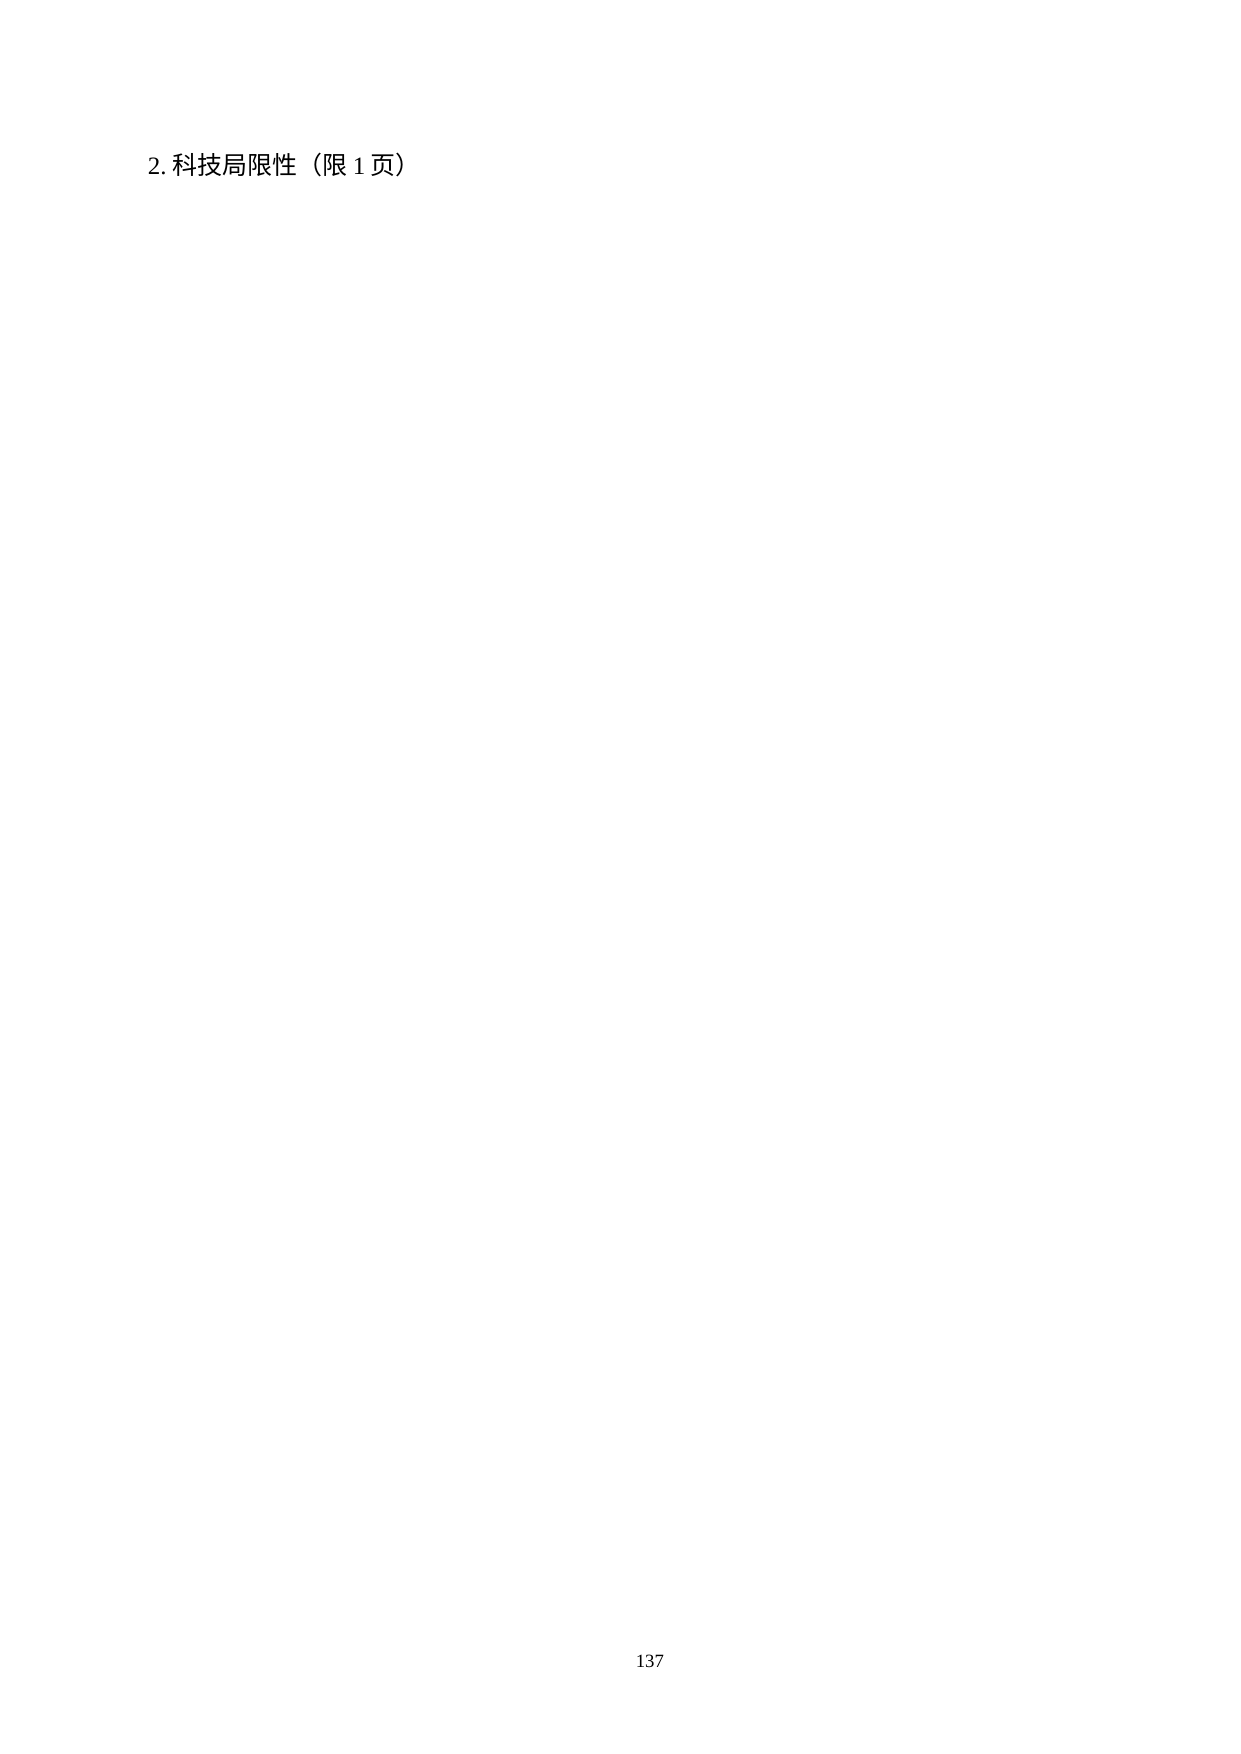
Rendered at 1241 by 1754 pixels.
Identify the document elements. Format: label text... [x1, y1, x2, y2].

text 2. 科技局限性（限1页） [148, 131, 1152, 196]
